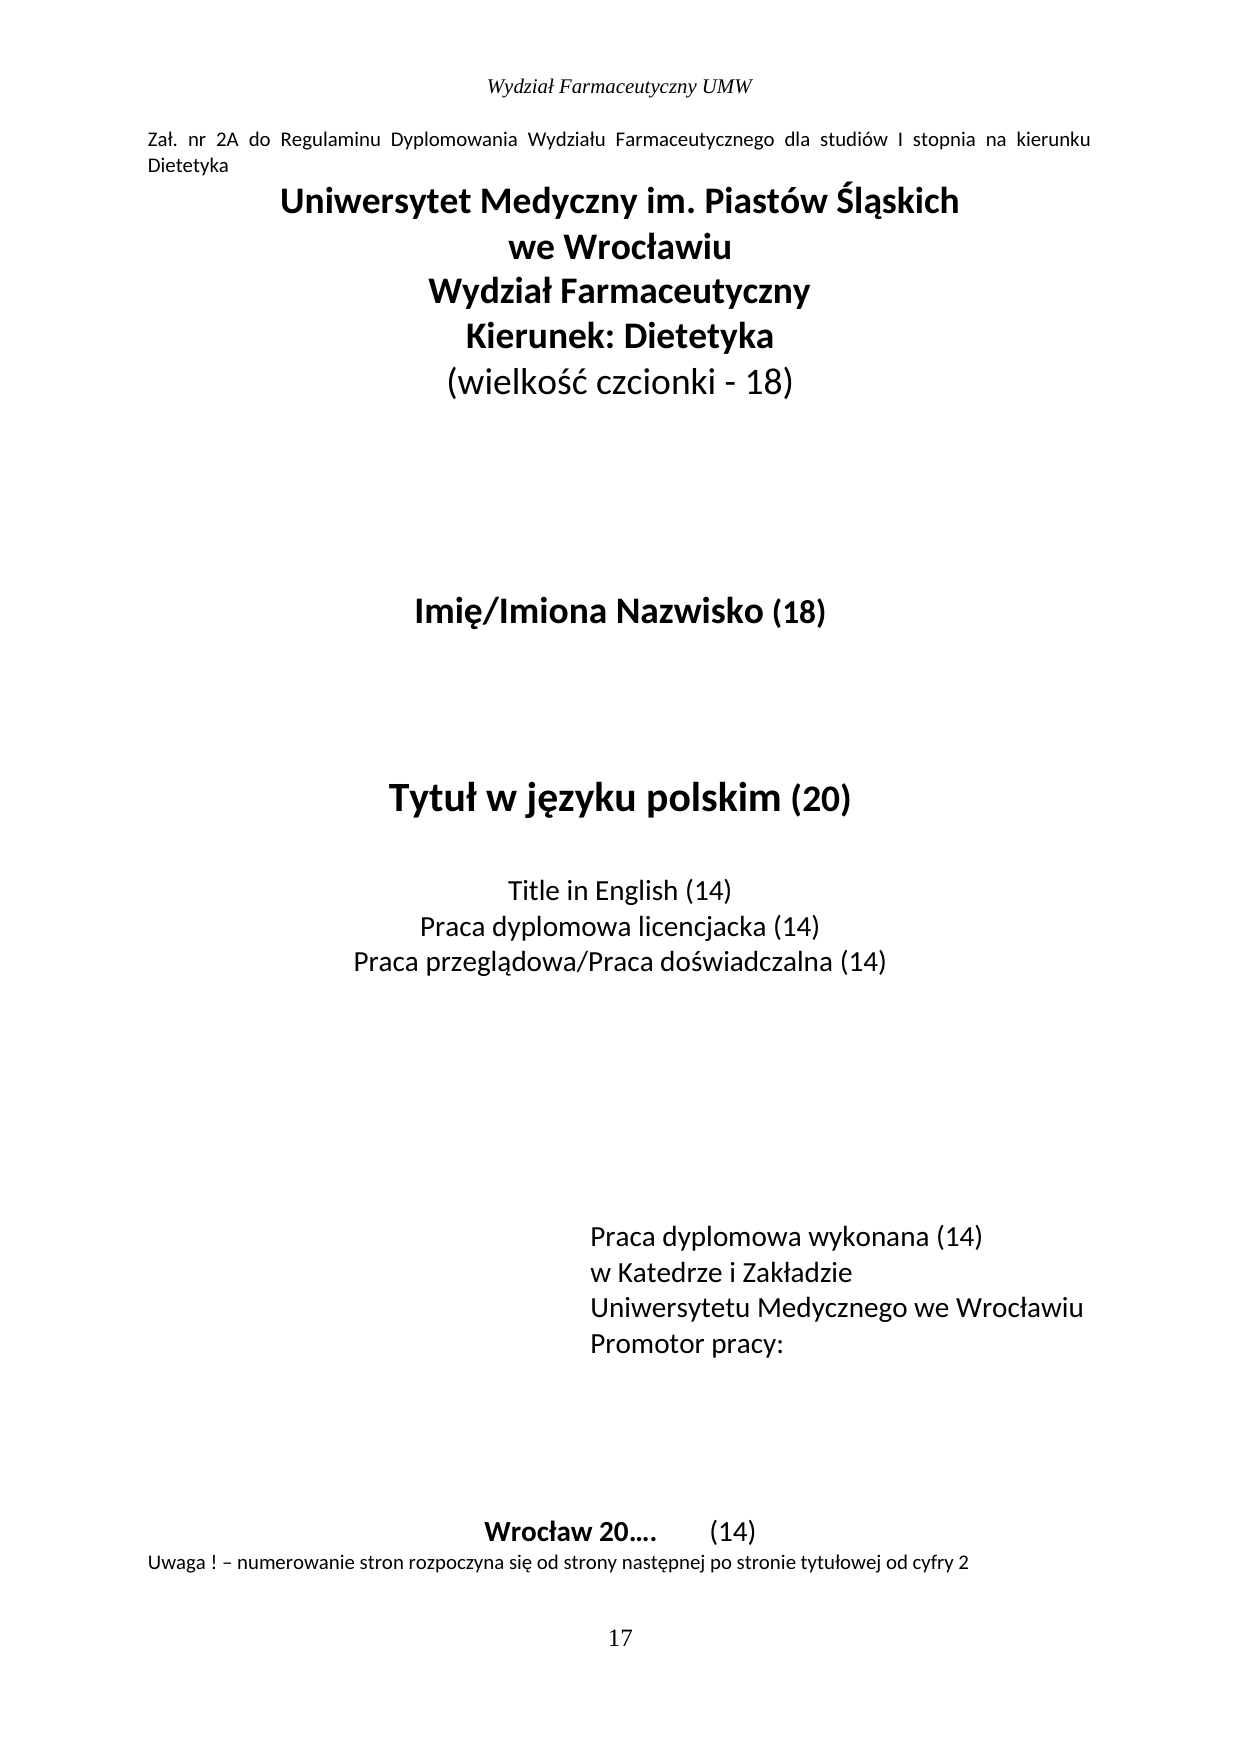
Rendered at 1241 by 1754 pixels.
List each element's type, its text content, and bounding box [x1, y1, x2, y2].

text Title in English (14) [148, 872, 1092, 908]
text Kierunek: Dietetyka [148, 312, 1092, 358]
text (wielkość czcionki - 18) [148, 358, 1092, 404]
text Praca dyplomowa licencjacka (14) [148, 908, 1092, 943]
text Wrocław 20…. (14) [148, 1513, 1092, 1549]
text Promotor pracy: [516, 1325, 1092, 1361]
text Tytuł w języku polskim (20) [148, 771, 1092, 821]
text Praca dyplomowa wykonana (14) [516, 1218, 1092, 1254]
text Uwaga ! – numerowanie stron rozpoczyna się od strony następnej po stronie tytułowej od cyfry 2 [148, 1549, 1092, 1574]
text Uniwersytetu Medycznego we Wrocławiu [590, 1289, 1092, 1325]
text Praca przeglądowa/Praca doświadczalna (14) [148, 943, 1092, 979]
text Zał. nr 2A do Regulaminu Dyplomowania Wydziału Farmaceutycznego dla studiów I stopnia na kierunku Dietetyka [148, 127, 1092, 177]
text Imię/Imiona Nazwisko (18) [148, 587, 1092, 633]
text Uniwersytet Medyczny im. Piastów Śląskich [148, 177, 1092, 223]
subtitle Wydział Farmaceutyczny [148, 269, 1091, 312]
text w Katedrze i Zakładzie [516, 1254, 1092, 1289]
text we Wrocławiu [148, 223, 1092, 269]
